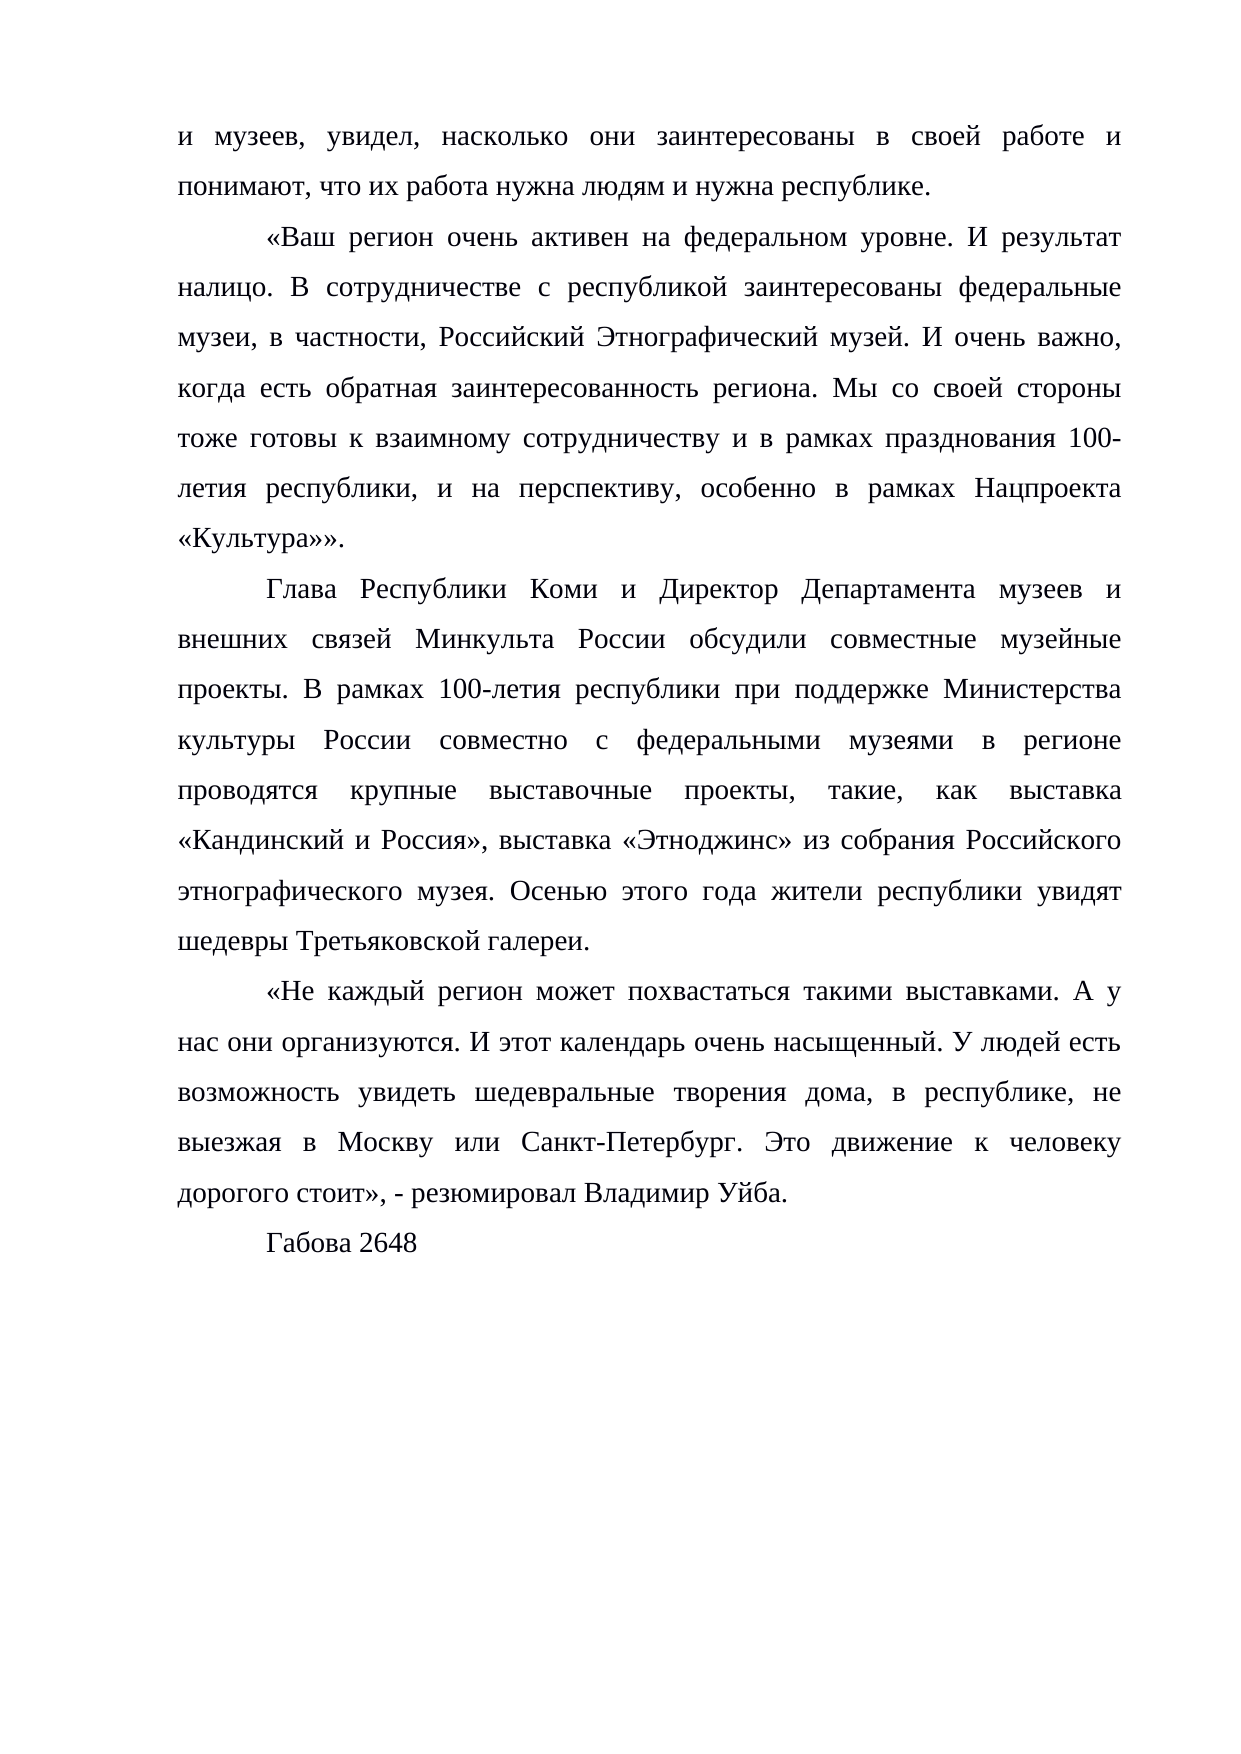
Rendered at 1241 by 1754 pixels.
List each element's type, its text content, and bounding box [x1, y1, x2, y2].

text «Ваш регион очень активен на федеральном уровне. И результат налицо. В сотрудничестве с республикой заинтересованы федеральные музеи, в частности, Российский Этнографический музей. И очень важно, когда есть обратная заинтересованность региона. Мы со своей стороны тоже готовы к взаимному сотрудничеству и в рамках празднования 100-летия республики, и на перспективу, особенно в рамках Нацпроекта «Культура»». [177, 219, 1122, 554]
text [177, 118, 1122, 202]
text «Не каждый регион может похвастаться такими выставками. А у нас они организуются. И этот календарь очень насыщенный. У людей есть возможность увидеть шедевральные творения дома, в республике, не выезжая в Москву или Санкт-Петербург. Это движение к человеку дорогого стоит», - резюмировал Владимир Уйба. [177, 973, 1122, 1208]
text Глава Республики Коми и Директор Департамента музеев и внешних связей Минкульта России обсудили совместные музейные проекты. В рамках 100-летия республики при поддержке Министерства культуры России совместно с федеральными музеями в регионе проводятся крупные выставочные проекты, такие, как выставка «Кандинский и Россия», выставка «Этноджинс» из собрания Российского этнографического музея. Осенью этого года жители республики увидят шедевры Третьяковской галереи. [177, 571, 1122, 957]
text Габова 2648 [177, 1225, 1122, 1258]
